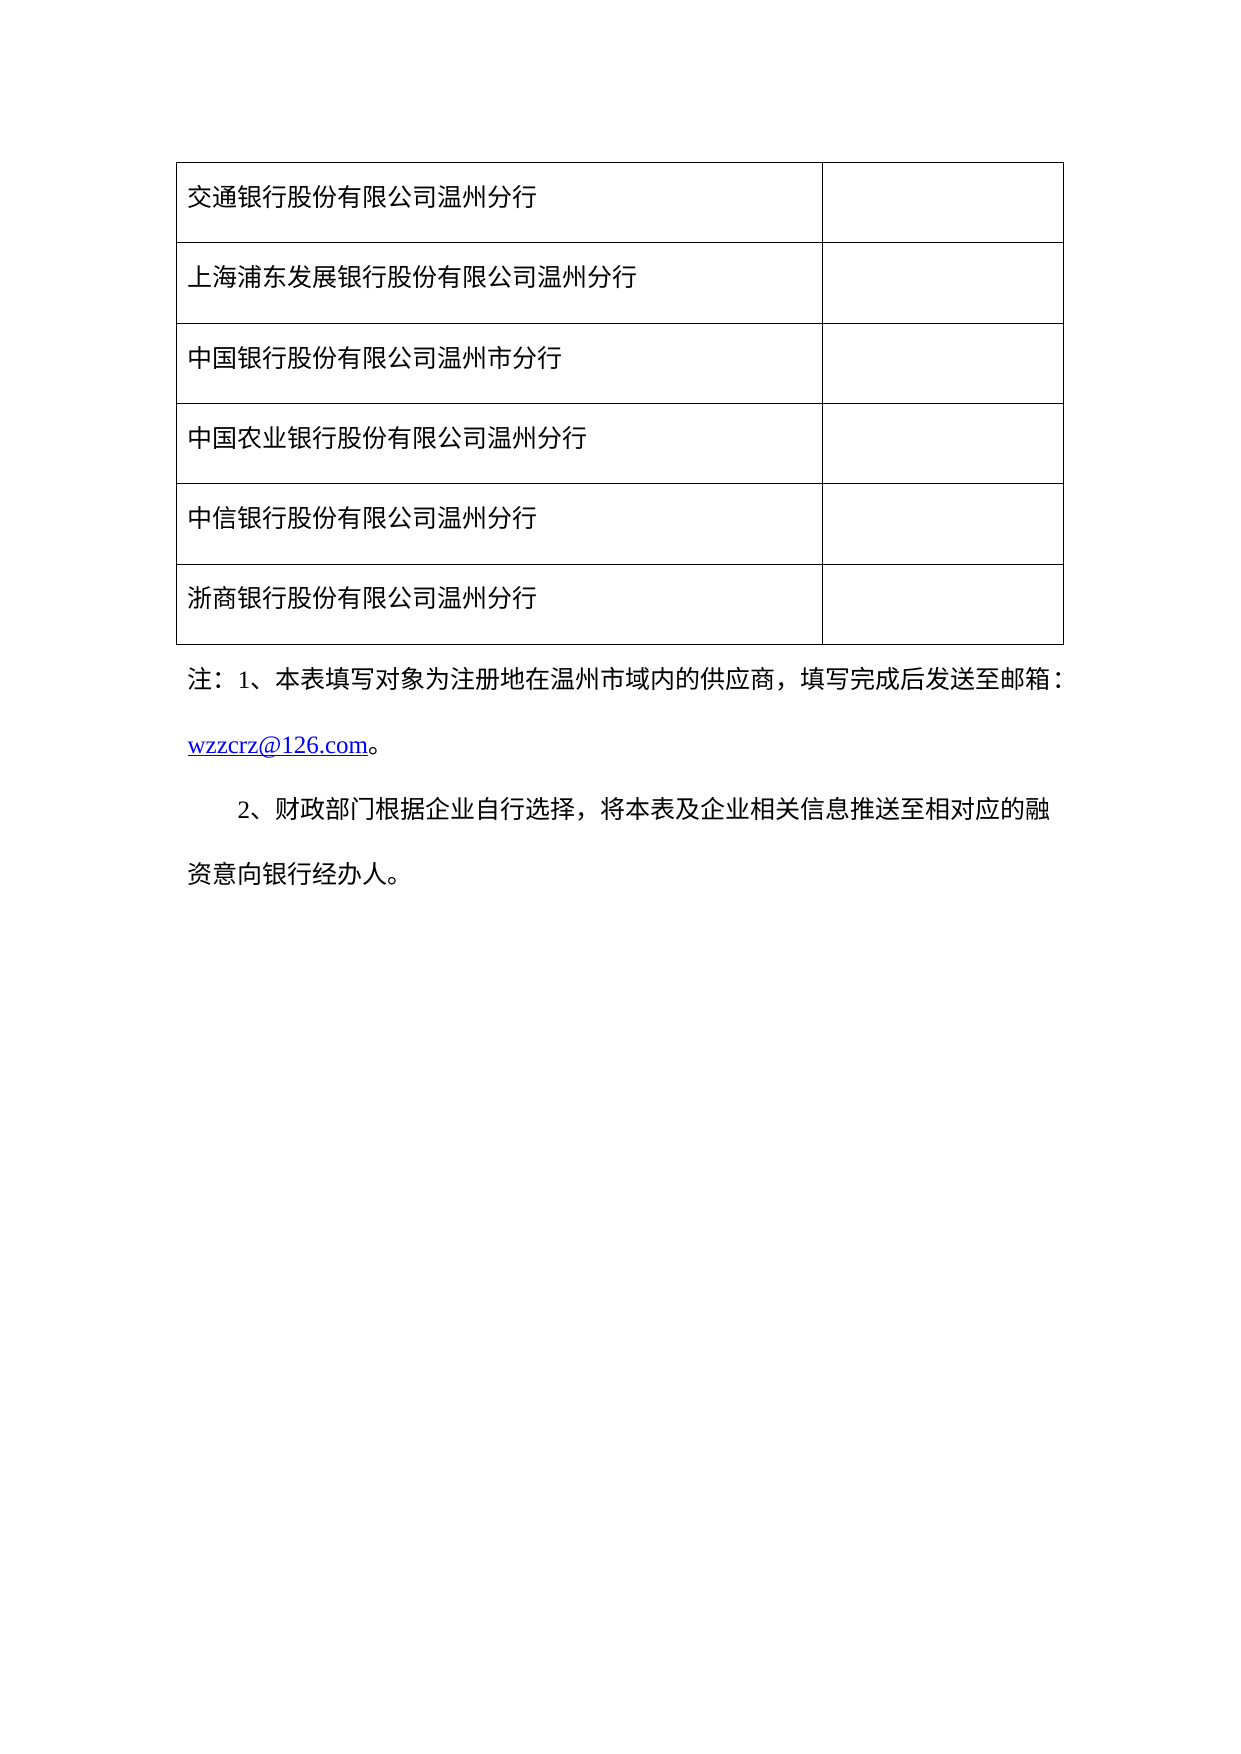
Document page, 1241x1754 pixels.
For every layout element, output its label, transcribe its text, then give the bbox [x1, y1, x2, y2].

table_cell [823, 565, 1063, 644]
table_cell 中国农业银行股份有限公司温州分行 [177, 404, 822, 483]
text 2、财政部门根据企业自行选择，将本表及企业相关信息推送至相对应的融资意向银行经办人。 [187, 775, 1053, 905]
table_cell 浙商银行股份有限公司温州分行 [177, 565, 822, 644]
table_cell 上海浦东发展银行股份有限公司温州分行 [177, 243, 822, 323]
table_cell 中国银行股份有限公司温州市分行 [177, 324, 822, 403]
table_cell [823, 163, 1063, 242]
table_cell [823, 243, 1063, 323]
table_cell [823, 484, 1063, 563]
table_cell 交通银行股份有限公司温州分行 [177, 163, 822, 242]
text 注：1、本表填写对象为注册地在温州市域内的供应商，填写完成后发送至邮箱：wzzcrz@126.com。 [187, 645, 1053, 775]
table_cell [823, 324, 1063, 403]
table_cell 中信银行股份有限公司温州分行 [177, 484, 822, 563]
table_cell [823, 404, 1063, 483]
